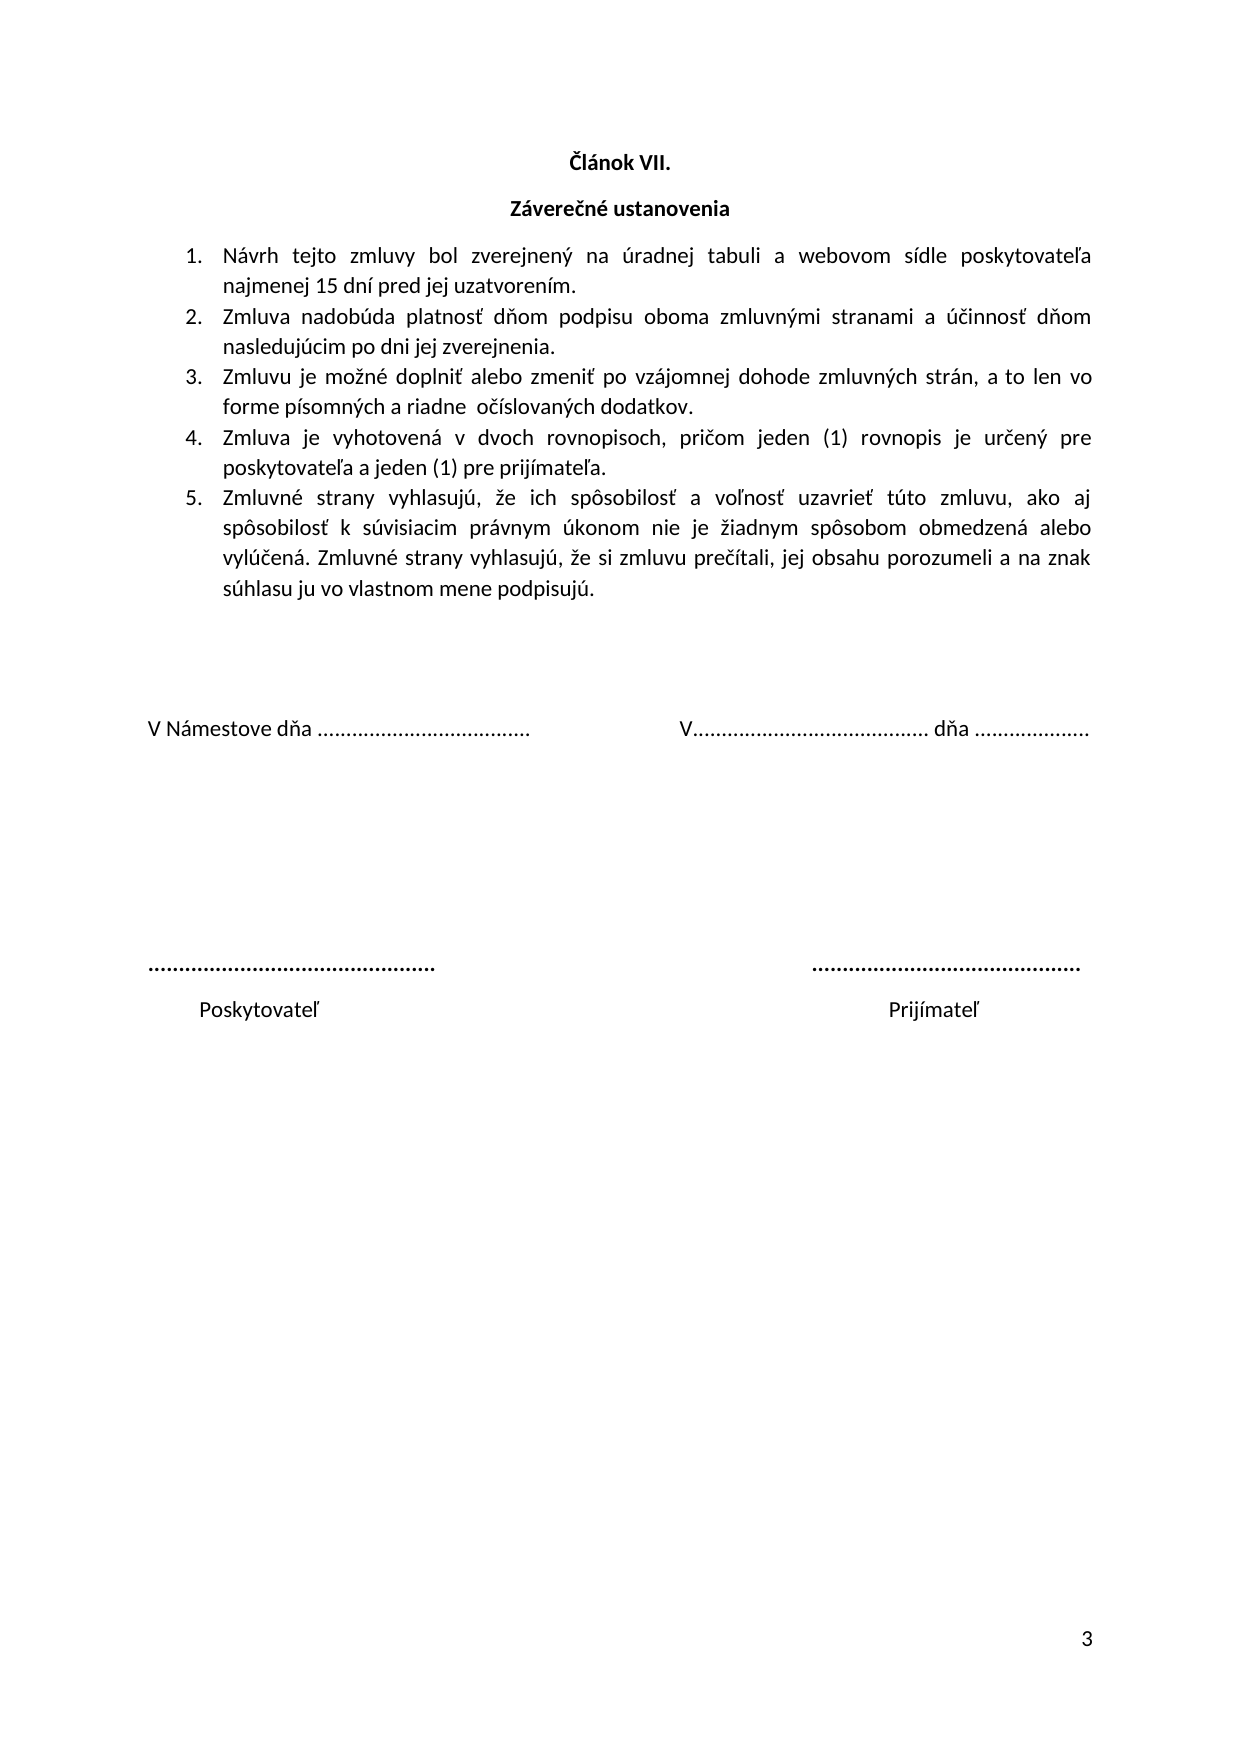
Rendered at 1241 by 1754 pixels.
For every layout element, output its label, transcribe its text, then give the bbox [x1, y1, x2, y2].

list Zmluvné strany vyhlasujú, že ich spôsobilosť a voľnosť uzavrieť túto zmluvu, ako aj spôsobilosť k súvisiacim právnym úkonom nie je žiadnym spôsobom obmedzená alebo vylúčená. Zmluvné strany vyhlasujú, že si zmluvu prečítali, jej obsahu porozumeli a na znak súhlasu ju vo vlastnom mene podpisujú. [185, 483, 1093, 602]
text V Námestove dňa ..................................... V......................................... dňa .................... [148, 714, 1093, 742]
text Poskytovateľ Prijímateľ [148, 996, 1093, 1023]
list Návrh tejto zmluvy bol zverejnený na úradnej tabuli a webovom sídle poskytovateľa najmenej 15 dní pred jej uzatvorením. [185, 241, 1093, 299]
list Zmluva nadobúda platnosť dňom podpisu oboma zmluvnými stranami a účinnosť dňom nasledujúcim po dni jej zverejnenia. [185, 302, 1093, 360]
text ............................................... ............................................ [148, 949, 1093, 977]
list Zmluva je vyhotovená v dvoch rovnopisoch, pričom jeden (1) rovnopis je určený pre poskytovateľa a jeden (1) pre prijímateľa. [185, 423, 1093, 481]
list Zmluvu je možné doplniť alebo zmeniť po vzájomnej dohode zmluvných strán, a to len vo forme písomných a riadne očíslovaných dodatkov. [185, 362, 1093, 420]
text Záverečné ustanovenia [148, 194, 1093, 222]
text Článok VII. [148, 148, 1093, 176]
